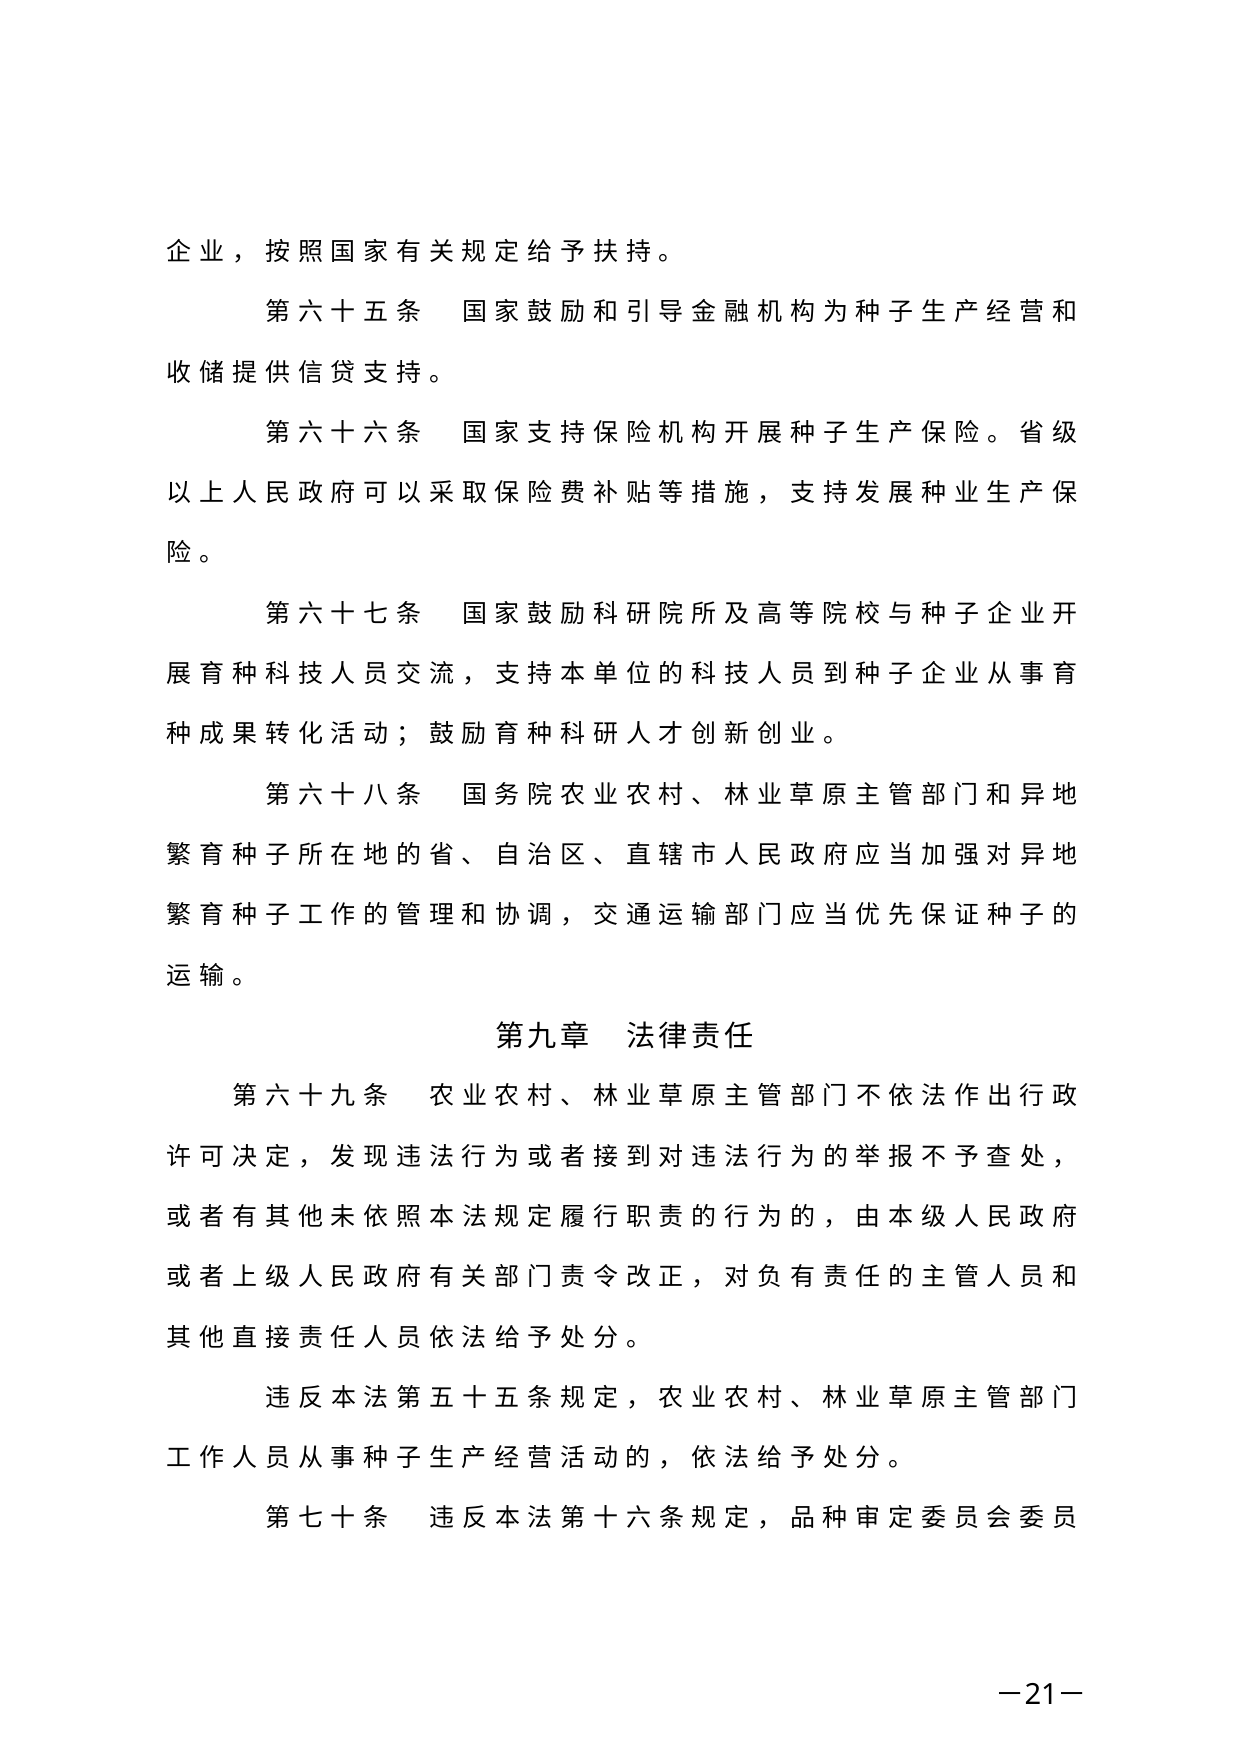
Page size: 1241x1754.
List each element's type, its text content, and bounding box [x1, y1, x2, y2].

text 第六十九条 农业农村、林业草原主管部门不依法作出行政许可决定，发现违法行为或者接到对违法行为的举报不予查处，或者有其他未依照本法规定履行职责的行为的，由本级人民政府或者上级人民政府有关部门责令改正，对负有责任的主管人员和其他直接责任人员依法给予处分。 [167, 1064, 1085, 1365]
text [167, 1486, 1085, 1546]
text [167, 219, 1085, 280]
text 第九章 法律责任 [167, 1003, 1085, 1064]
text 违反本法第五十五条规定，农业农村、林业草原主管部门工作人员从事种子生产经营活动的，依法给予处分。 [167, 1365, 1085, 1486]
text 第六十五条 国家鼓励和引导金融机构为种子生产经营和收储提供信贷支持。 [167, 280, 1085, 400]
text 第六十六条 国家支持保险机构开展种子生产保险。省级以上人民政府可以采取保险费补贴等措施，支持发展种业生产保险。 [167, 400, 1085, 581]
text 第六十八条 国务院农业农村、林业草原主管部门和异地繁育种子所在地的省、自治区、直辖市人民政府应当加强对异地繁育种子工作的管理和协调，交通运输部门应当优先保证种子的运输。 [167, 762, 1085, 1003]
text 第六十七条 国家鼓励科研院所及高等院校与种子企业开展育种科技人员交流，支持本单位的科技人员到种子企业从事育种成果转化活动；鼓励育种科研人才创新创业。 [167, 581, 1085, 762]
